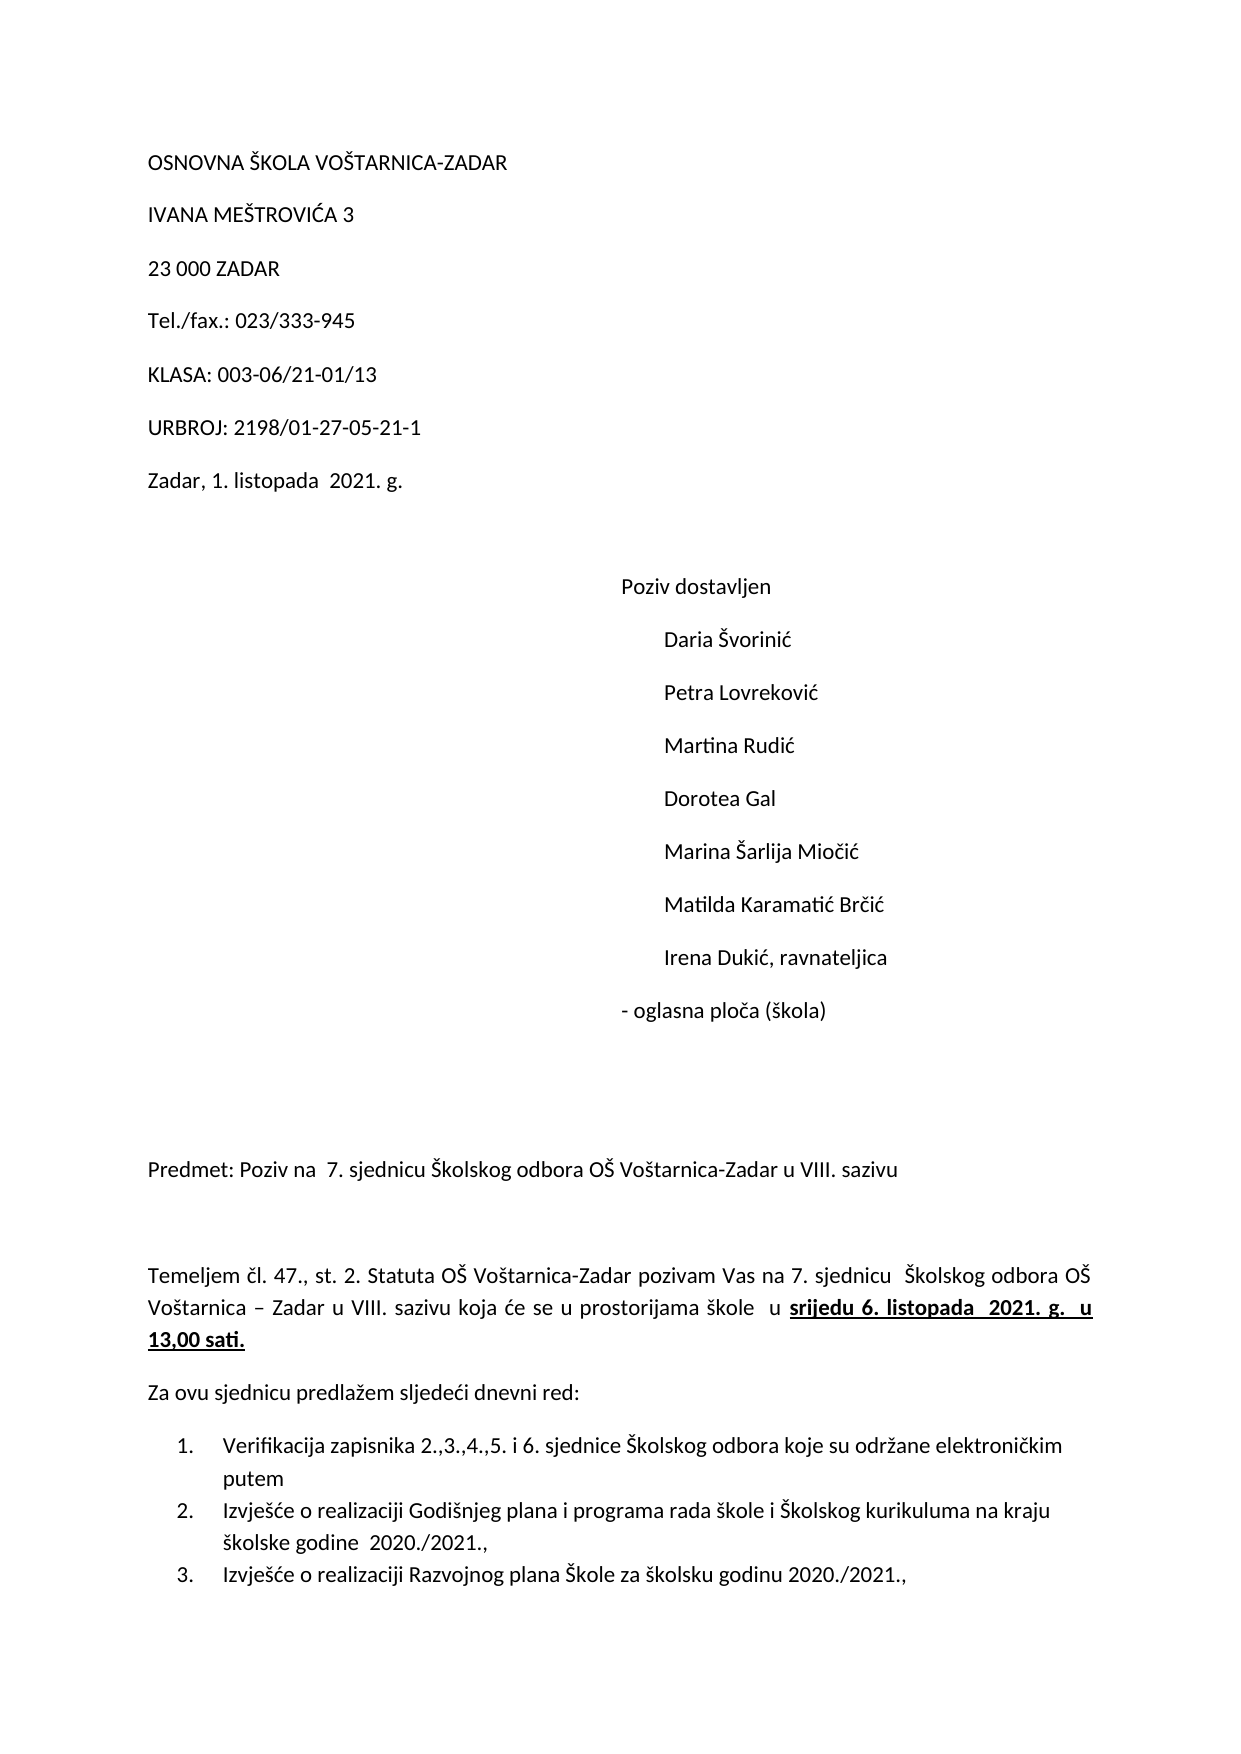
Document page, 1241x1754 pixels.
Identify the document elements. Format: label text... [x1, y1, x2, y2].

text IVANA MEŠTROVIĆA 3 [148, 201, 1093, 229]
list Verifikacija zapisnika 2.,3.,4.,5. i 6. sjednice Školskog odbora koje su održane elektroničkim putem [185, 1431, 1093, 1492]
text 23 000 ZADAR [148, 254, 1093, 282]
text Predmet: Poziv na 7. sjednicu Školskog odbora OŠ Voštarnica-Zadar u VIII. sazivu [148, 1155, 1093, 1183]
text Tel./fax.: 023/333-945 [148, 307, 1093, 335]
text Matilda Karamatić Brčić [148, 890, 1093, 918]
text Za ovu sjednicu predlažem sljedeći dnevni red: [148, 1378, 1093, 1406]
list Izvješće o realizaciji Godišnjeg plana i programa rada škole i Školskog kurikuluma na kraju školske godine 2020./2021., [185, 1496, 1093, 1556]
text Dorotea Gal [148, 784, 1093, 812]
text Zadar, 1. listopada 2021. g. [148, 466, 1093, 494]
text Poziv dostavljen [148, 572, 1093, 600]
text Petra Lovreković [148, 678, 1093, 706]
text Marina Šarlija Miočić [148, 837, 1093, 865]
text Temeljem čl. 47., st. 2. Statuta OŠ Voštarnica-Zadar pozivam Vas na 7. sjednicu Školskog odbora OŠ Voštarnica – Zadar u VIII. sazivu koja će se u prostorijama škole u srijedu 6. listopada 2021. g. u 13,00 sati. [148, 1261, 1093, 1353]
text OSNOVNA ŠKOLA VOŠTARNICA-ZADAR [148, 148, 1093, 176]
text Irena Dukić, ravnateljica [148, 943, 1093, 971]
list Izvješće o realizaciji Razvojnog plana Škole za školsku godinu 2020./2021., [185, 1560, 1093, 1588]
text Daria Švorinić [148, 625, 1093, 653]
text KLASA: 003-06/21-01/13 [148, 360, 1093, 388]
text Martina Rudić [148, 731, 1093, 759]
text URBROJ: 2198/01-27-05-21-1 [148, 413, 1093, 441]
text - oglasna ploča (škola) [148, 996, 1093, 1024]
